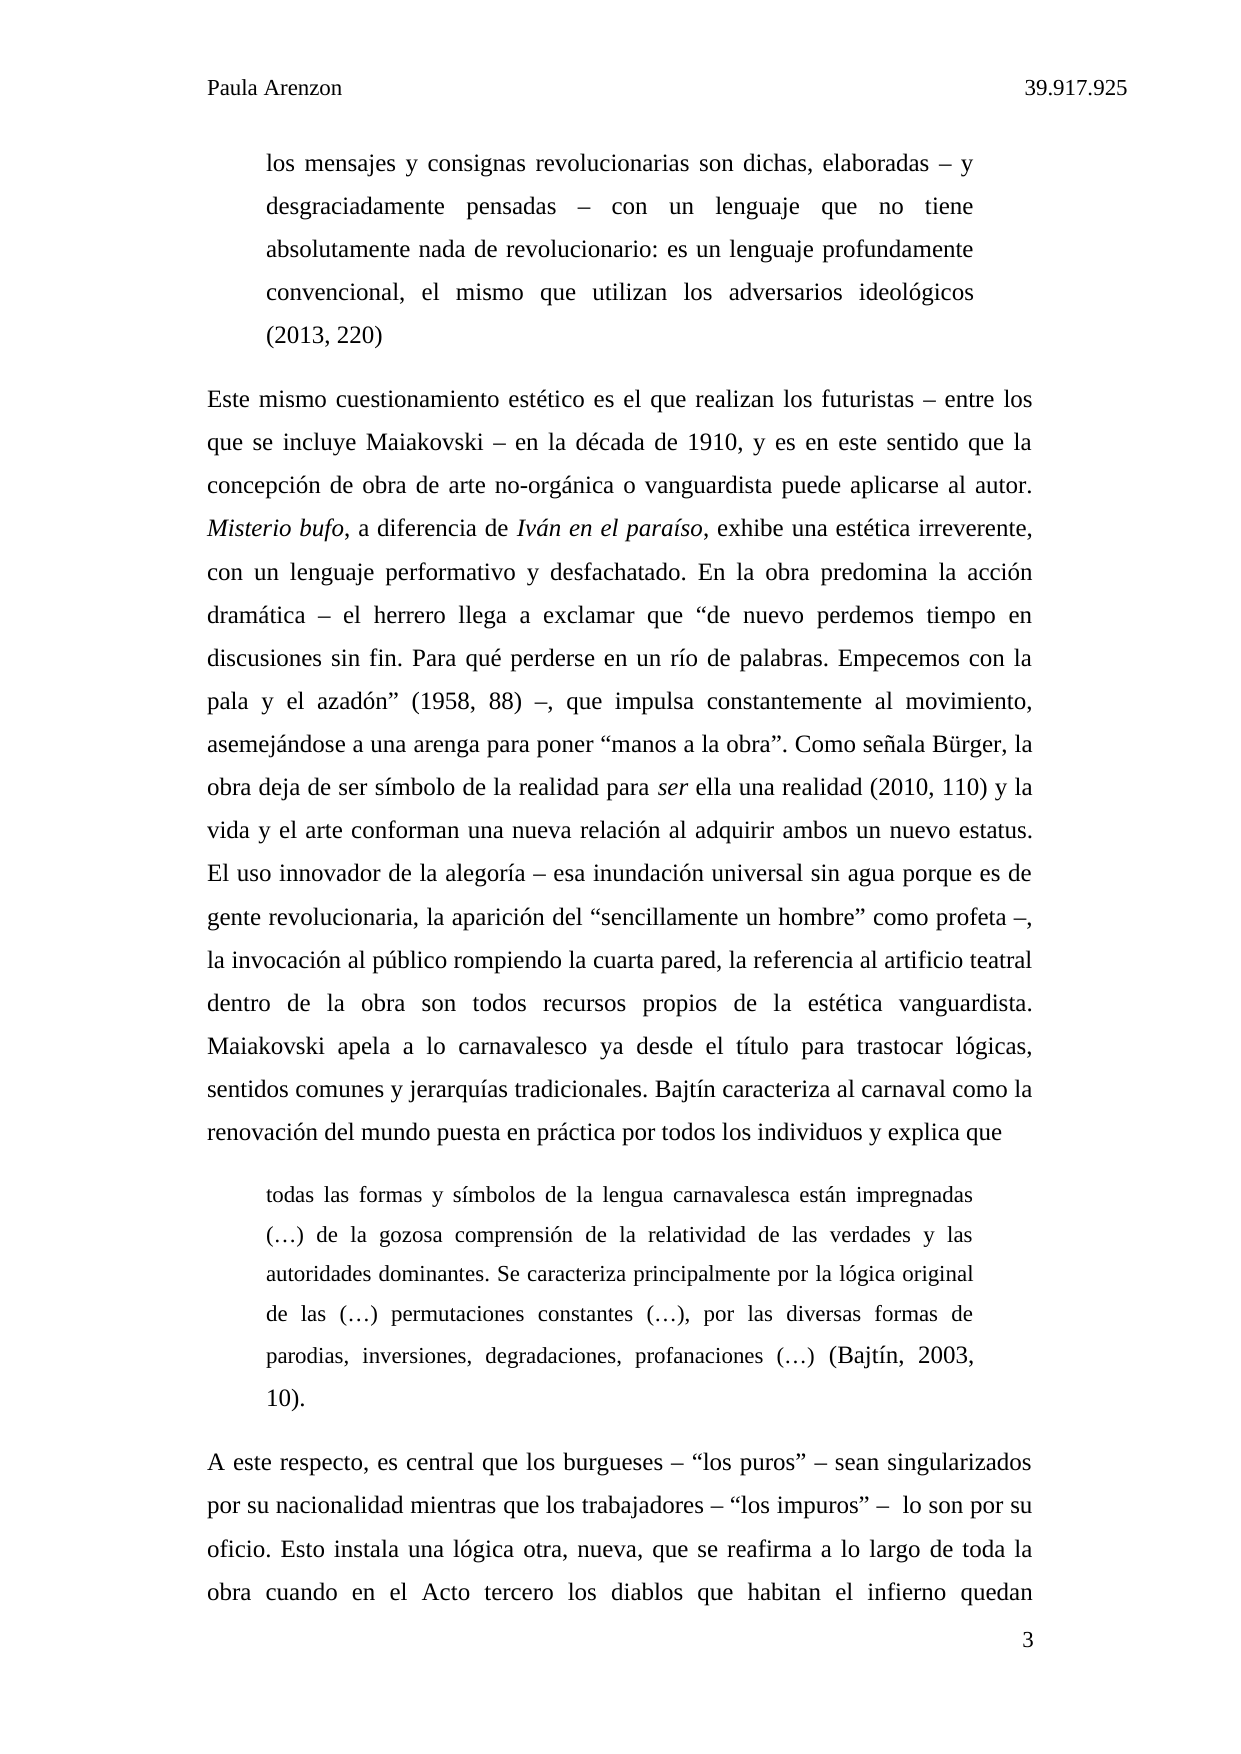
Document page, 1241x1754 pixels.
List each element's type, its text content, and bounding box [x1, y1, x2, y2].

text los mensajes y consignas revolucionarias son dichas, elaboradas – y desgraciadamente pensadas – con un lenguaje que no tiene absolutamente nada de revolucionario: es un lenguaje profundamente convencional, el mismo que utilizan los adversarios ideológicos (2013, 220) [266, 148, 974, 349]
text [207, 1447, 1033, 1606]
text todas las formas y símbolos de la lengua carnavalesca están impregnadas (…) de la gozosa comprensión de la relatividad de las verdades y las autoridades dominantes. Se caracteriza principalmente por la lógica original de las (…) permutaciones constantes (…), por las diversas formas de parodias, inversiones, degradaciones, profanaciones (…) (Bajtín, 2003, 10). [266, 1181, 974, 1412]
text Este mismo cuestionamiento estético es el que realizan los futuristas – entre los que se incluye Maiakovski – en la década de 1910, y es en este sentido que la concepción de obra de arte no-orgánica o vanguardista puede aplicarse al autor. Misterio bufo, a diferencia de Iván en el paraíso, exhibe una estética irreverente, con un lenguaje performativo y desfachatado. En la obra predomina la acción dramática – el herrero llega a exclamar que “de nuevo perdemos tiempo en discusiones sin fin. Para qué perderse en un río de palabras. Empecemos con la pala y el azadón” (1958, 88) –, que impulsa constantemente al movimiento, asemejándose a una arenga para poner “manos a la obra”. Como señala Bürger, la obra deja de ser símbolo de la realidad para ser ella una realidad (2010, 110) y la vida y el arte conforman una nueva relación al adquirir ambos un nuevo estatus. El uso innovador de la alegoría – esa inundación universal sin agua porque es de gente revolucionaria, la aparición del “sencillamente un hombre” como profeta –, la invocación al público rompiendo la cuarta pared, la referencia al artificio teatral dentro de la obra son todos recursos propios de la estética vanguardista. Maiakovski apela a lo carnavalesco ya desde el título para trastocar lógicas, sentidos comunes y jerarquías tradicionales. Bajtín caracteriza al carnaval como la renovación del mundo puesta en práctica por todos los individuos y explica que [207, 384, 1033, 1146]
